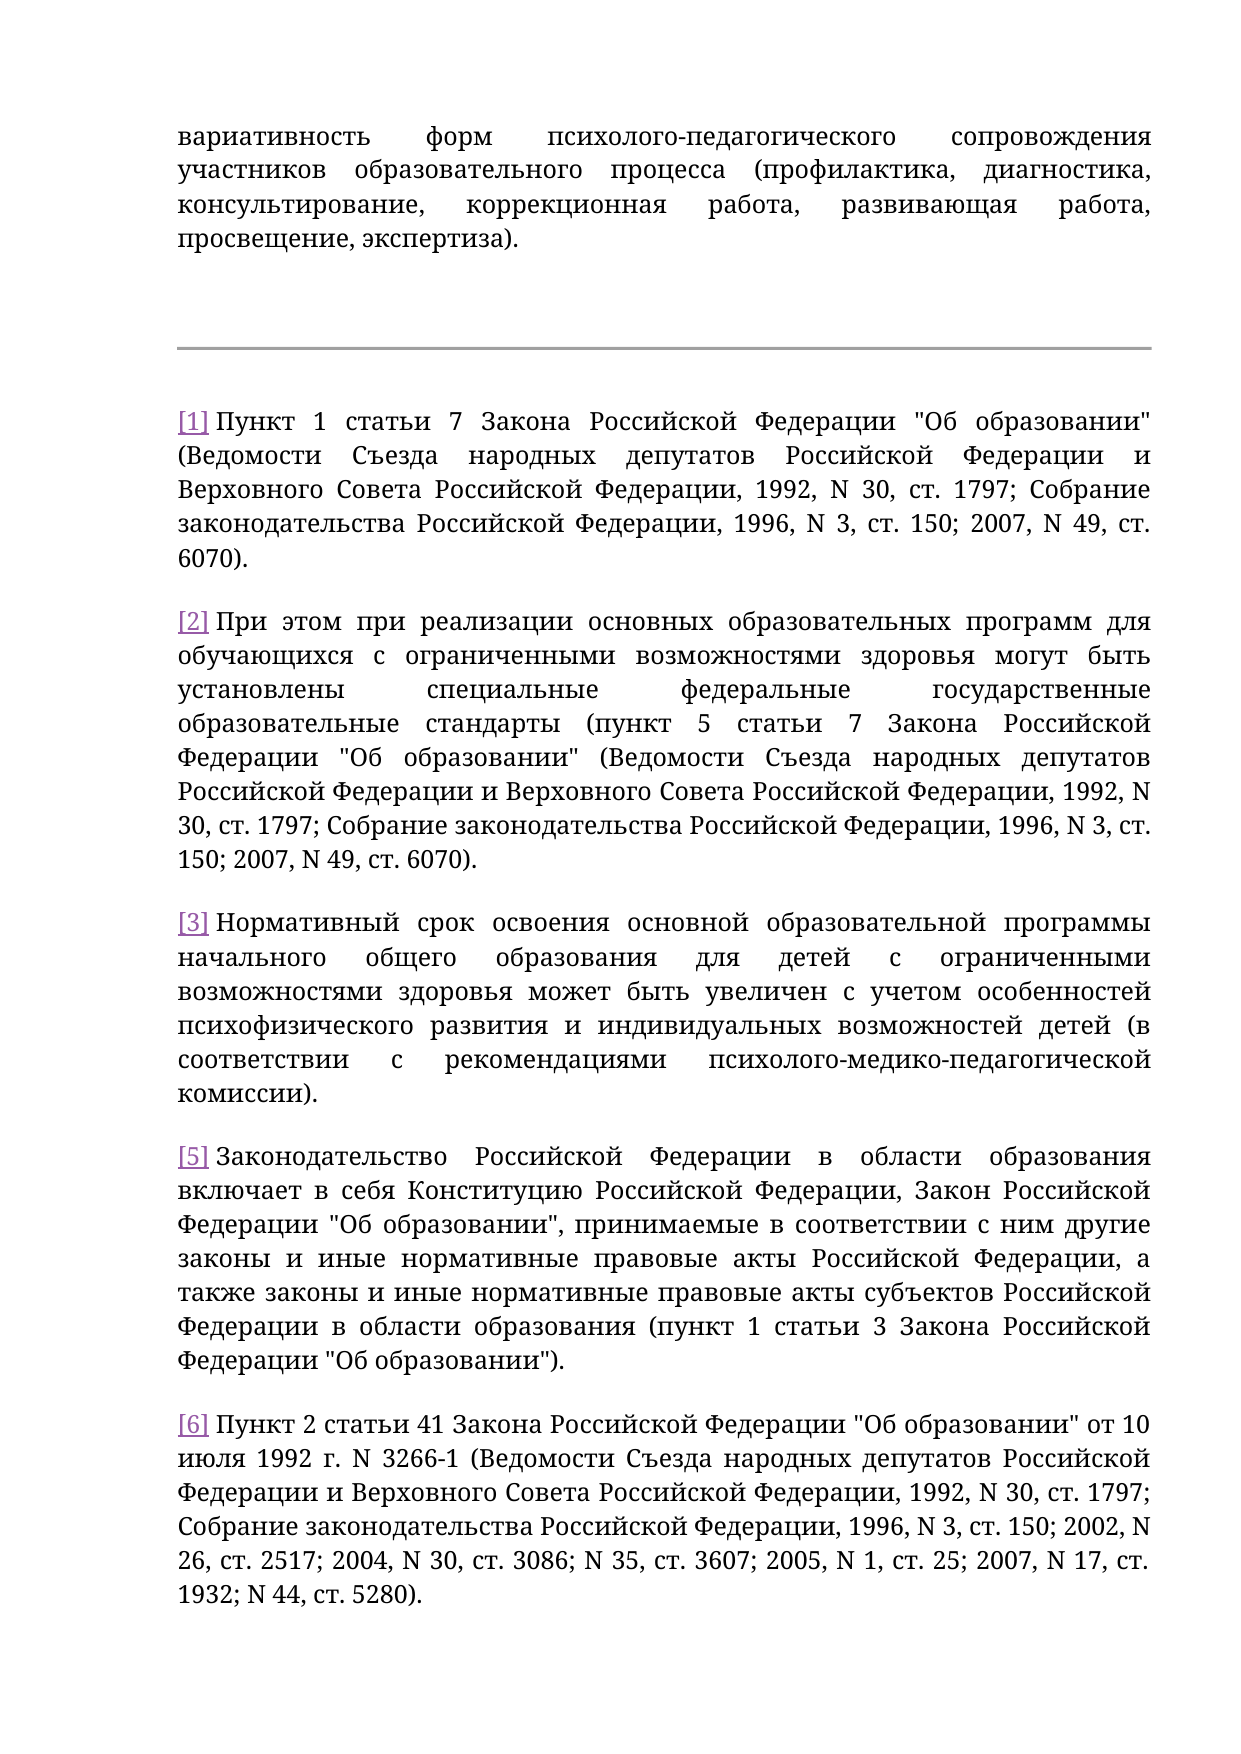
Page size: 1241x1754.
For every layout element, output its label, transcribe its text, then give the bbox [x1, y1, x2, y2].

text [5] Законодательство Российской Федерации в области образования включает в себя Конституцию Российской Федерации, Закон Российской Федерации "Об образовании", принимаемые в соответствии с ним другие законы и иные нормативные правовые акты Российской Федерации, а также законы и иные нормативные правовые акты субъектов Российской Федерации в области образования (пункт 1 статьи 3 Закона Российской Федерации "Об образовании"). [177, 1139, 1152, 1377]
text [3] Нормативный срок освоения основной образовательной программы начального общего образования для детей с ограниченными возможностями здоровья может быть увеличен с учетом особенностей психофизического развития и индивидуальных возможностей детей (в соответствии с рекомендациями психолого-медико-педагогической комиссии). [177, 905, 1152, 1109]
text [6] Пункт 2 статьи 41 Закона Российской Федерации "Об образовании" от 10 июля 1992 г. N 3266-1 (Ведомости Съезда народных депутатов Российской Федерации и Верховного Совета Российской Федерации, 1992, N 30, ст. 1797; Собрание законодательства Российской Федерации, 1996, N 3, ст. 150; 2002, N 26, ст. 2517; 2004, N 30, ст. 3086; N 35, ст. 3607; 2005, N 1, ст. 25; 2007, N 17, ст. 1932; N 44, ст. 5280). [177, 1406, 1152, 1611]
text вариативность форм психолого-педагогического сопровождения участников образовательного процесса (профилактика, диагностика, консультирование, коррекционная работа, развивающая работа, просвещение, экспертиза). [177, 118, 1152, 254]
text [1] Пункт 1 статьи 7 Закона Российской Федерации "Об образовании" (Ведомости Съезда народных депутатов Российской Федерации и Верховного Совета Российской Федерации, 1992, N 30, ст. 1797; Собрание законодательства Российской Федерации, 1996, N 3, ст. 150; 2007, N 49, ст. 6070). [177, 404, 1152, 574]
text [2] При этом при реализации основных образовательных программ для обучающихся с ограниченными возможностями здоровья могут быть установлены специальные федеральные государственные образовательные стандарты (пункт 5 статьи 7 Закона Российской Федерации "Об образовании" (Ведомости Съезда народных депутатов Российской Федерации и Верховного Совета Российской Федерации, 1992, N 30, ст. 1797; Собрание законодательства Российской Федерации, 1996, N 3, ст. 150; 2007, N 49, ст. 6070). [177, 603, 1152, 876]
